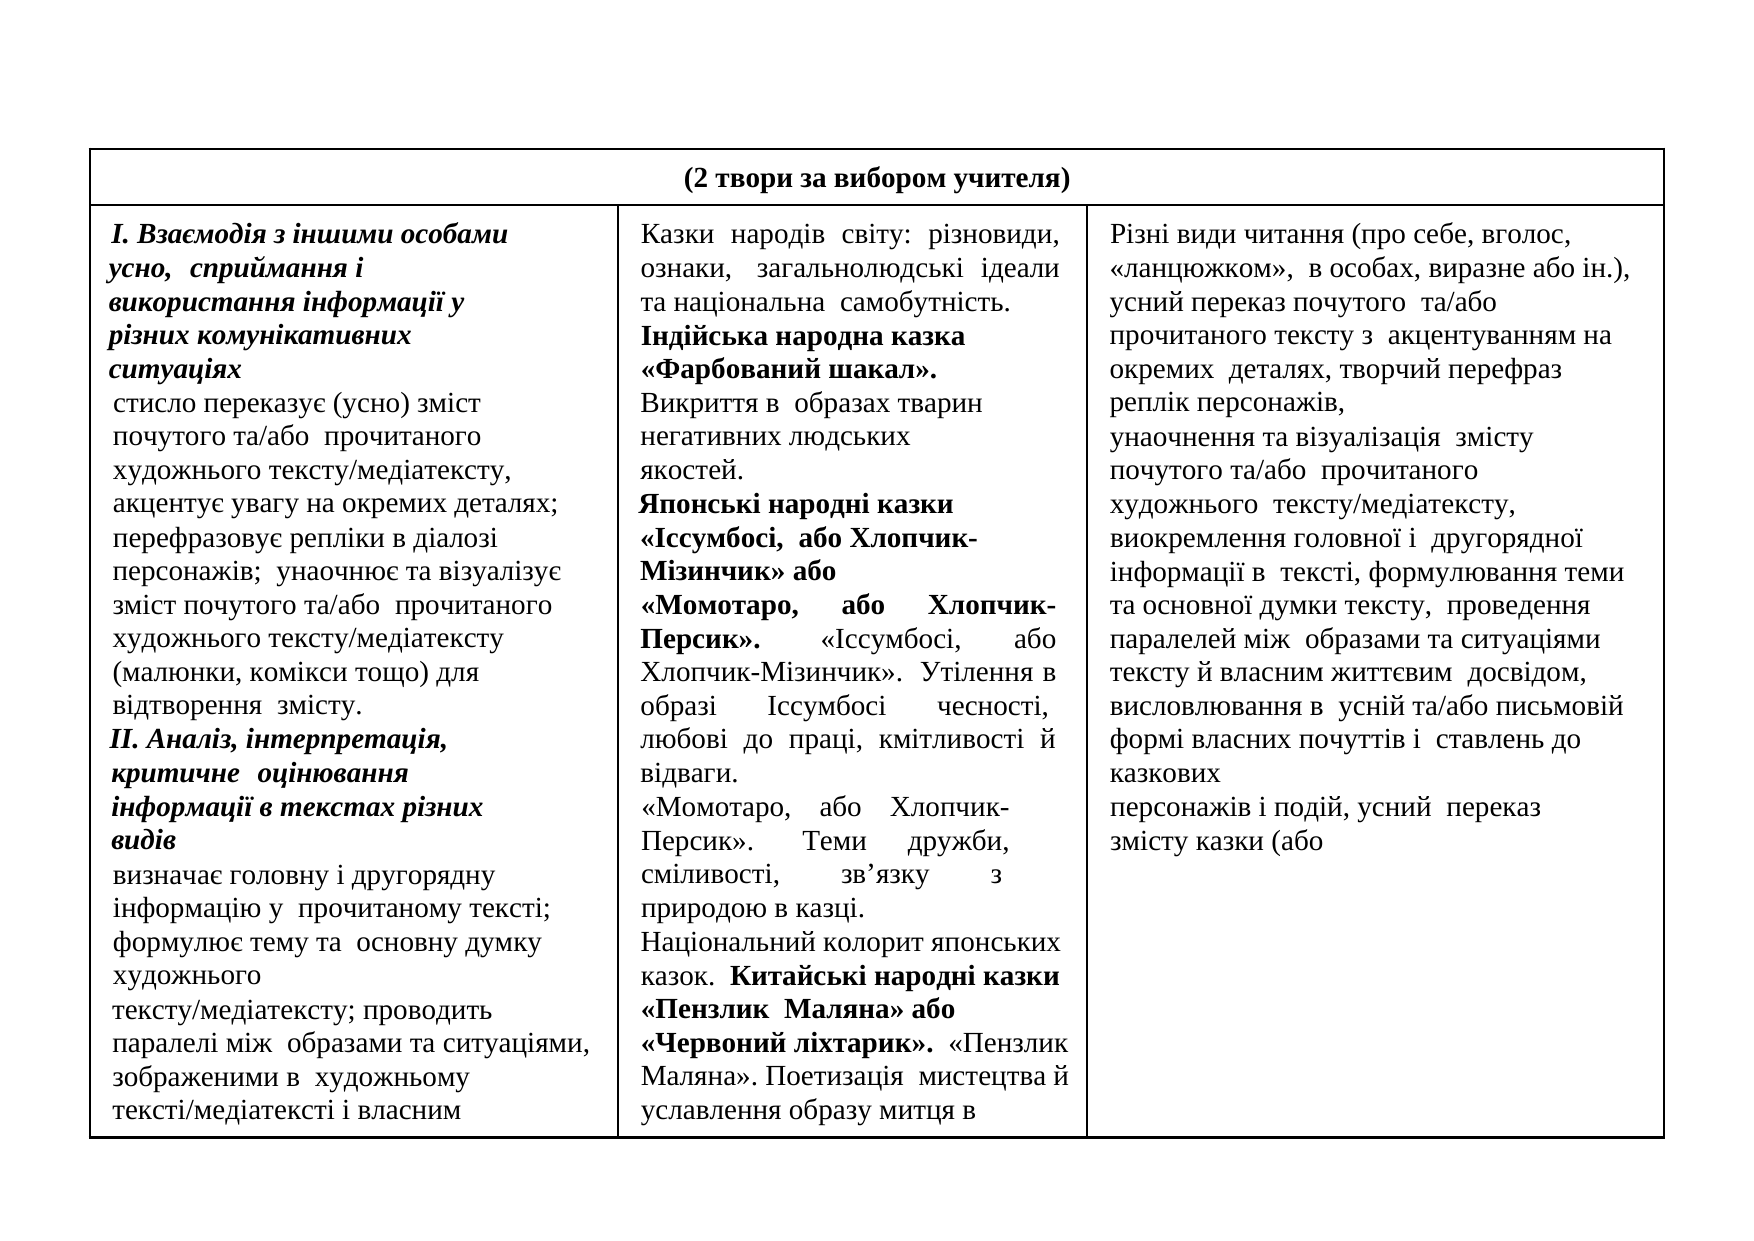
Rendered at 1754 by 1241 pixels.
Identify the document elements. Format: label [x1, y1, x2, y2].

table_cell [91, 206, 617, 1136]
table_cell [91, 150, 1663, 204]
table_cell [1088, 206, 1663, 1136]
table_cell [619, 206, 1086, 1136]
